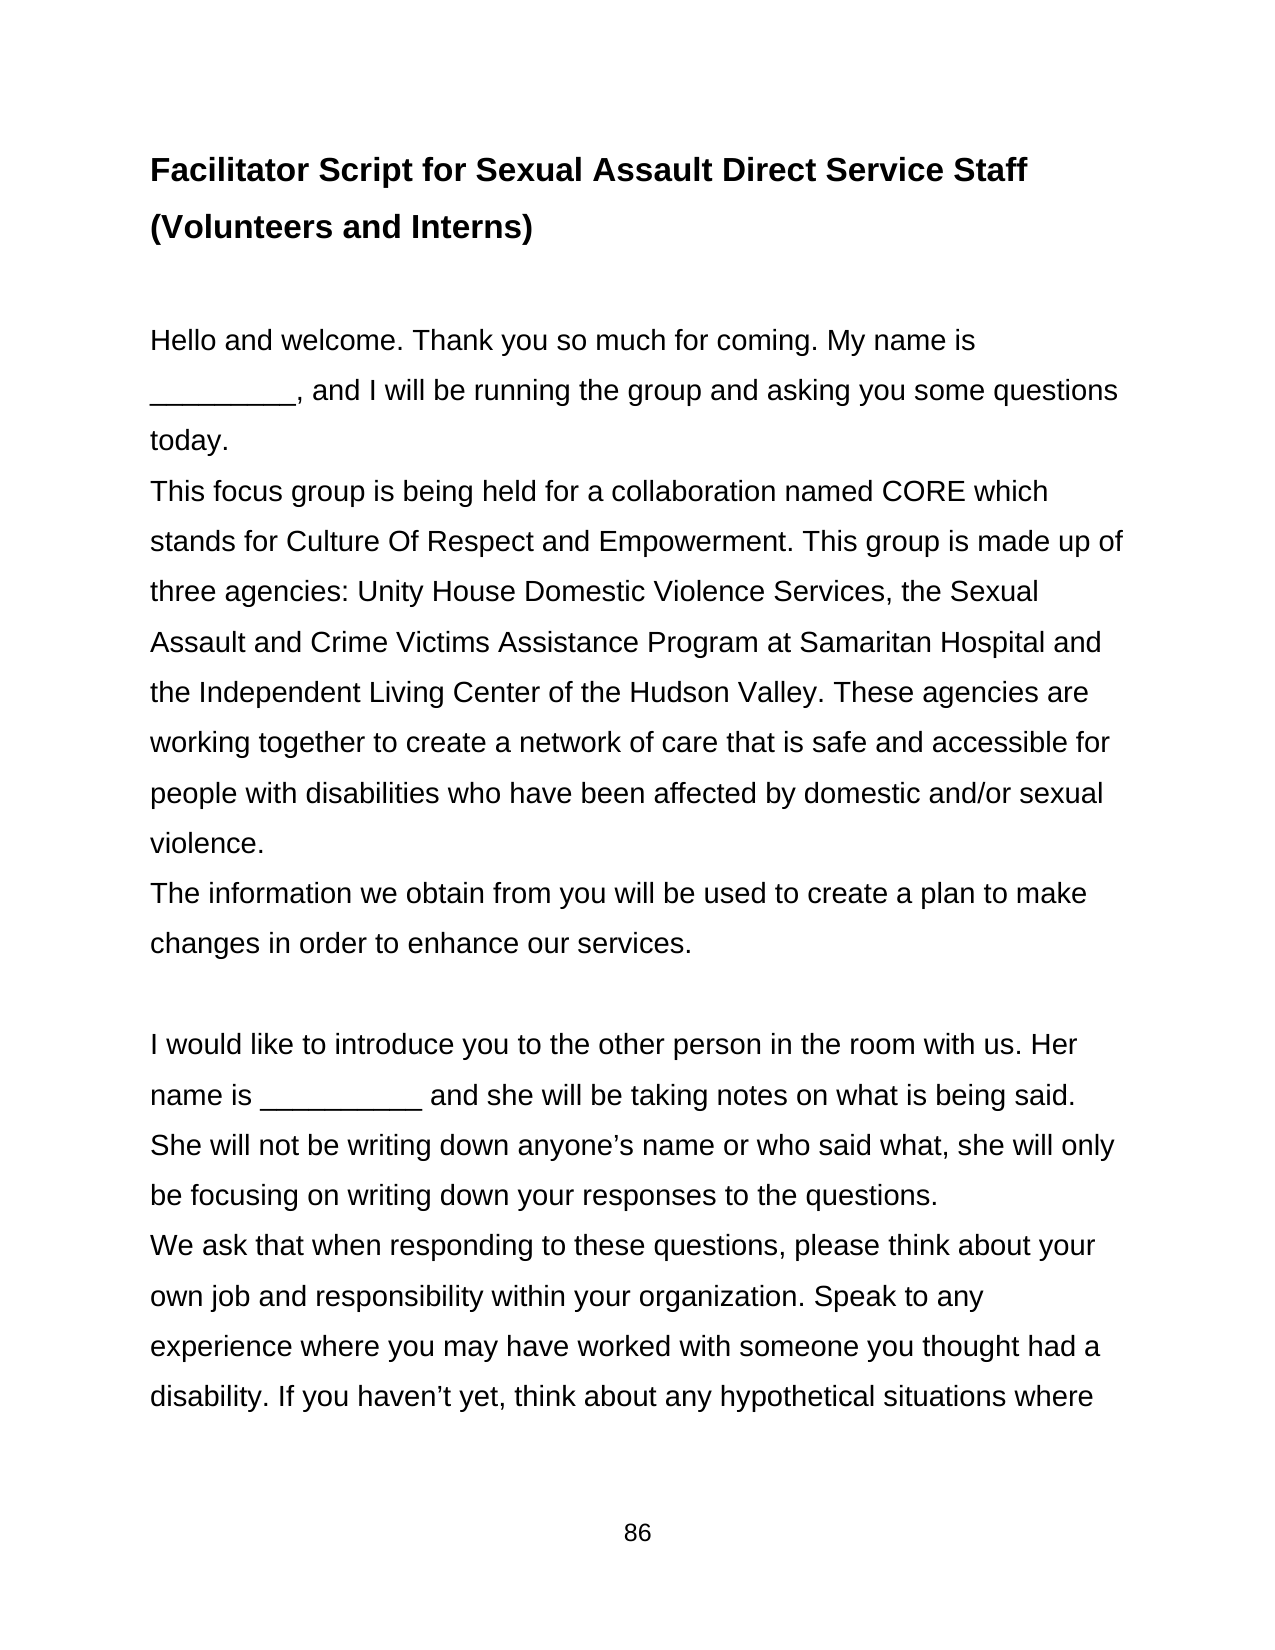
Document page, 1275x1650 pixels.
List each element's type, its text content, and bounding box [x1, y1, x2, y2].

text The information we obtain from you will be used to create a plan to make changes in order to enhance our services. [150, 876, 1125, 960]
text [150, 1228, 1125, 1413]
text Facilitator Script for Sexual Assault Direct Service Staff (Volunteers and Interns) [150, 150, 1125, 246]
text This focus group is being held for a collaboration named CORE which stands for Culture Of Respect and Empowerment. This group is made up of three agencies: Unity House Domestic Violence Services, the Sexual Assault and Crime Victims Assistance Program at Samaritan Hospital and the Independent Living Center of the Hudson Valley. These agencies are working together to create a network of care that is safe and accessible for people with disabilities who have been affected by domestic and/or sexual violence. [150, 474, 1125, 859]
text Hello and welcome. Thank you so much for coming. My name is _________, and I will be running the group and asking you some questions today. [150, 323, 1125, 457]
text I would like to introduce you to the other person in the room with us. Her name is __________ and she will be taking notes on what is being said. She will not be writing down anyone’s name or who said what, she will only be focusing on writing down your responses to the questions. [150, 1027, 1125, 1212]
